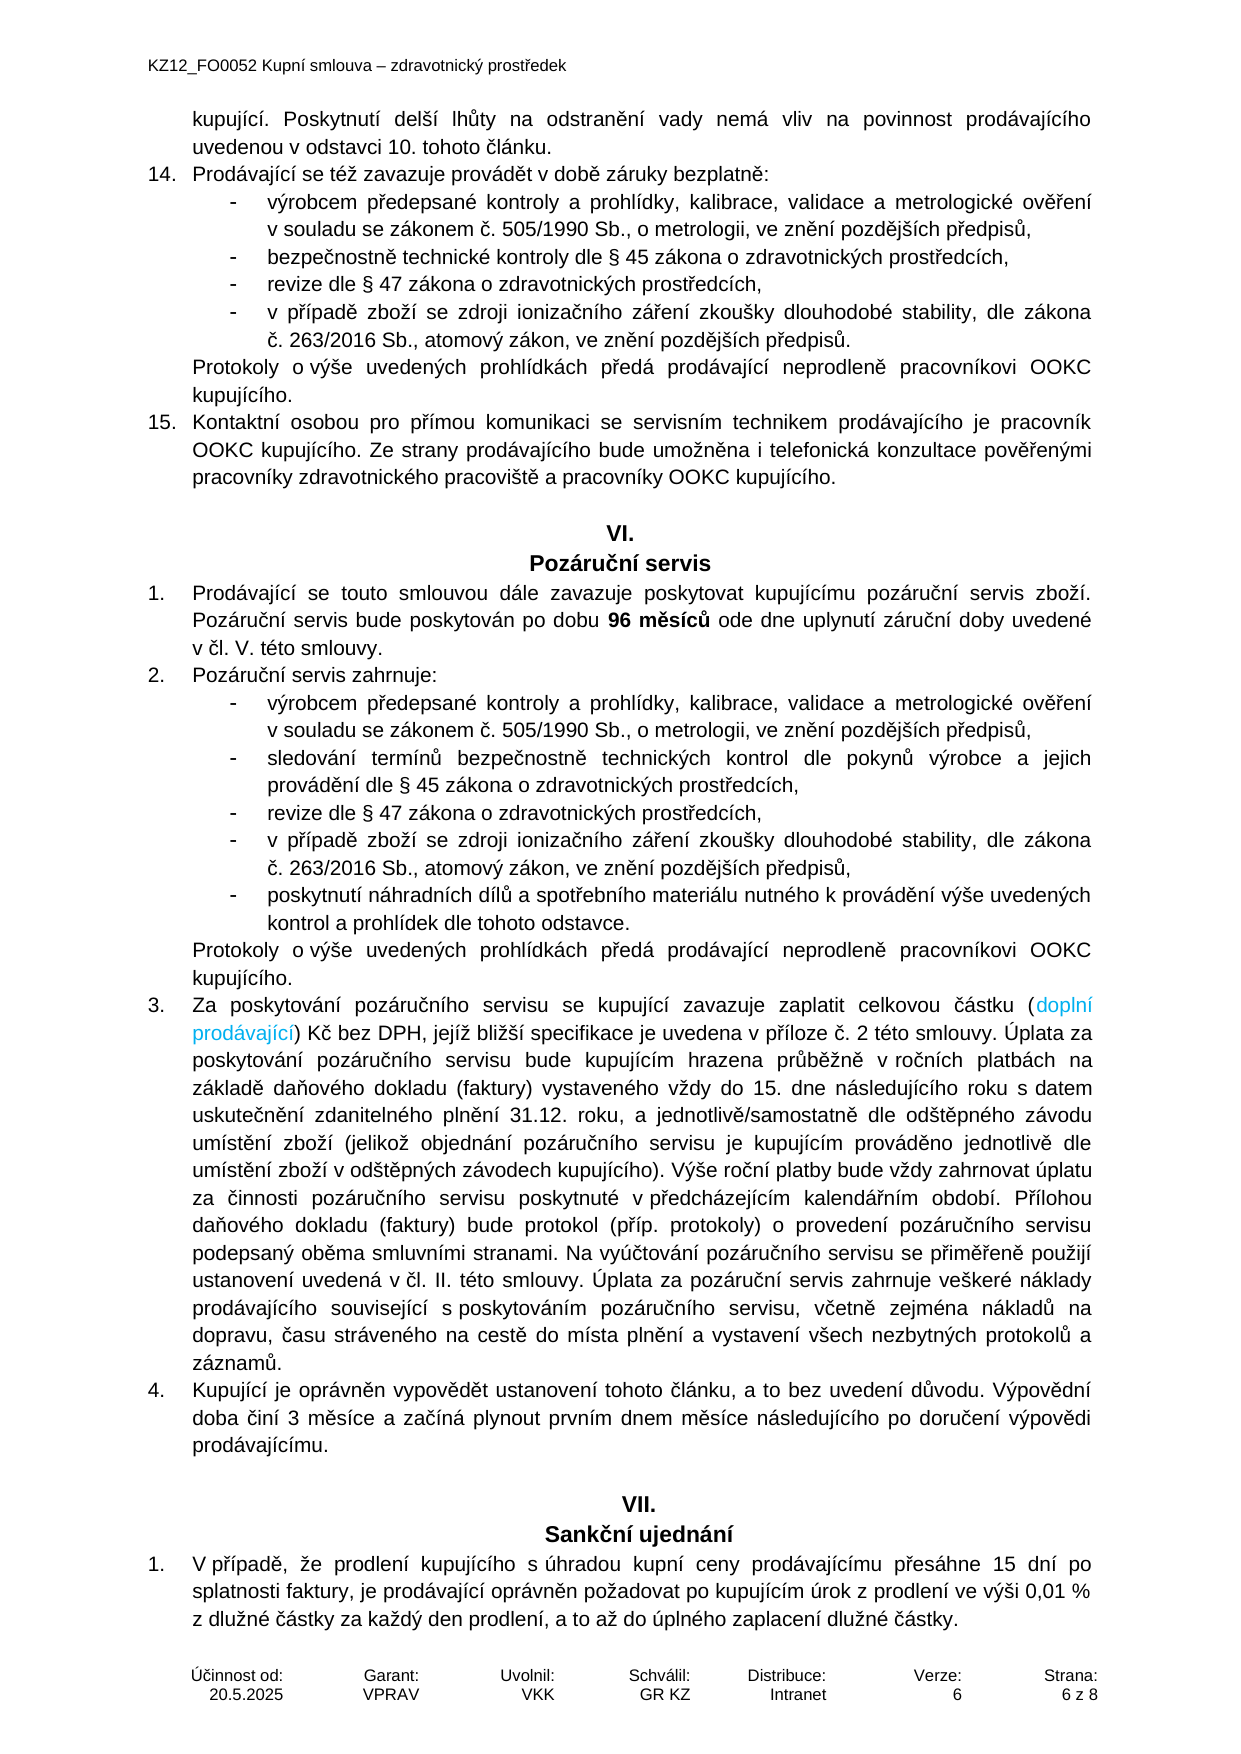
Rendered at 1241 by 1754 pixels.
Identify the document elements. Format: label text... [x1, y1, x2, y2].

text VII. [185, 1491, 1093, 1517]
list poskytnutí náhradních dílů a spotřebního materiálu nutného k provádění výše uvedených kontrol a prohlídek dle tohoto odstavce. [229, 883, 1093, 935]
list Kontaktní osobou pro přímou komunikaci se servisním technikem prodávajícího je pracovník OOKC kupujícího. Ze strany prodávajícího bude umožněna i telefonická konzultace pověřenými pracovníky zdravotnického pracoviště a pracovníky OOKC kupujícího. [148, 410, 1093, 489]
list Prodávající se též zavazuje provádět v době záruky bezplatně: [148, 162, 1093, 186]
list sledování termínů bezpečnostně technických kontrol dle pokynů výrobce a jejich provádění dle § 45 zákona o zdravotnických prostředcích, [229, 745, 1093, 797]
list Pozáruční servis zahrnuje: [148, 663, 1093, 687]
list bezpečnostně technické kontroly dle § 45 zákona o zdravotnických prostředcích, [229, 244, 1093, 269]
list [148, 107, 1093, 158]
list revize dle § 47 zákona o zdravotnických prostředcích, [229, 272, 1093, 296]
list V případě, že prodlení kupujícího s úhradou kupní ceny prodávajícímu přesáhne 15 dní po splatnosti faktury, je prodávající oprávněn požadovat po kupujícím úrok z prodlení ve výši 0,01 % z dlužné částky za každý den prodlení, a to až do úplného zaplacení dlužné částky. [148, 1551, 1093, 1630]
list v případě zboží se zdroji ionizačního záření zkoušky dlouhodobé stability, dle zákona č. 263/2016 Sb., atomový zákon, ve znění pozdějších předpisů, [229, 828, 1093, 880]
list výrobcem předepsané kontroly a prohlídky, kalibrace, validace a metrologické ověření v souladu se zákonem č. 505/1990 Sb., o metrologii, ve znění pozdějších předpisů, [229, 690, 1093, 742]
list v případě zboží se zdroji ionizačního záření zkoušky dlouhodobé stability, dle zákona č. 263/2016 Sb., atomový zákon, ve znění pozdějších předpisů. [229, 300, 1093, 351]
text Protokoly o výše uvedených prohlídkách předá prodávající neprodleně pracovníkovi OOKC kupujícího. [192, 938, 1093, 990]
list Za poskytování pozáručního servisu se kupující zavazuje zaplatit celkovou částku (doplní prodávající) Kč bez DPH, jejíž bližší specifikace je uvedena v příloze č. 2 této smlouvy. Úplata za poskytování pozáručního servisu bude kupujícím hrazena průběžně v ročních platbách na základě daňového dokladu (faktury) vystaveného vždy do 15. dne následujícího roku s datem uskutečnění zdanitelného plnění 31.12. roku, a jednotlivě/samostatně dle odštěpného závodu umístění zboží (jelikož objednání pozáručního servisu je kupujícím prováděno jednotlivě dle umístění zboží v odštěpných závodech kupujícího). Výše roční platby bude vždy zahrnovat úplatu za činnosti pozáručního servisu poskytnuté v předcházejícím kalendářním období. Přílohou daňového dokladu (faktury) bude protokol (příp. protokoly) o provedení pozáručního servisu podepsaný oběma smluvními stranami. Na vyúčtování pozáručního servisu se přiměřeně použijí ustanovení uvedená v čl. II. této smlouvy. Úplata za pozáruční servis zahrnuje veškeré náklady prodávajícího související s poskytováním pozáručního servisu, včetně zejména nákladů na dopravu, času stráveného na cestě do místa plnění a vystavení všech nezbytných protokolů a záznamů. [148, 993, 1093, 1375]
list Prodávající se touto smlouvou dále zavazuje poskytovat kupujícímu pozáruční servis zboží. Pozáruční servis bude poskytován po dobu 96 měsíců ode dne uplynutí záruční doby uvedené v čl. V. této smlouvy. [148, 580, 1093, 659]
text Sankční ujednání [185, 1521, 1093, 1548]
list výrobcem předepsané kontroly a prohlídky, kalibrace, validace a metrologické ověření v souladu se zákonem č. 505/1990 Sb., o metrologii, ve znění pozdějších předpisů, [229, 189, 1093, 241]
list Kupující je oprávněn vypovědět ustanovení tohoto článku, a to bez uvedení důvodu. Výpovědní doba činí 3 měsíce a začíná plynout prvním dnem měsíce následujícího po doručení výpovědi prodávajícímu. [148, 1378, 1093, 1457]
text Pozáruční servis [148, 550, 1093, 576]
text VI. [148, 520, 1093, 546]
list revize dle § 47 zákona o zdravotnických prostředcích, [229, 801, 1093, 824]
text Protokoly o výše uvedených prohlídkách předá prodávající neprodleně pracovníkovi OOKC kupujícího. [192, 355, 1093, 406]
